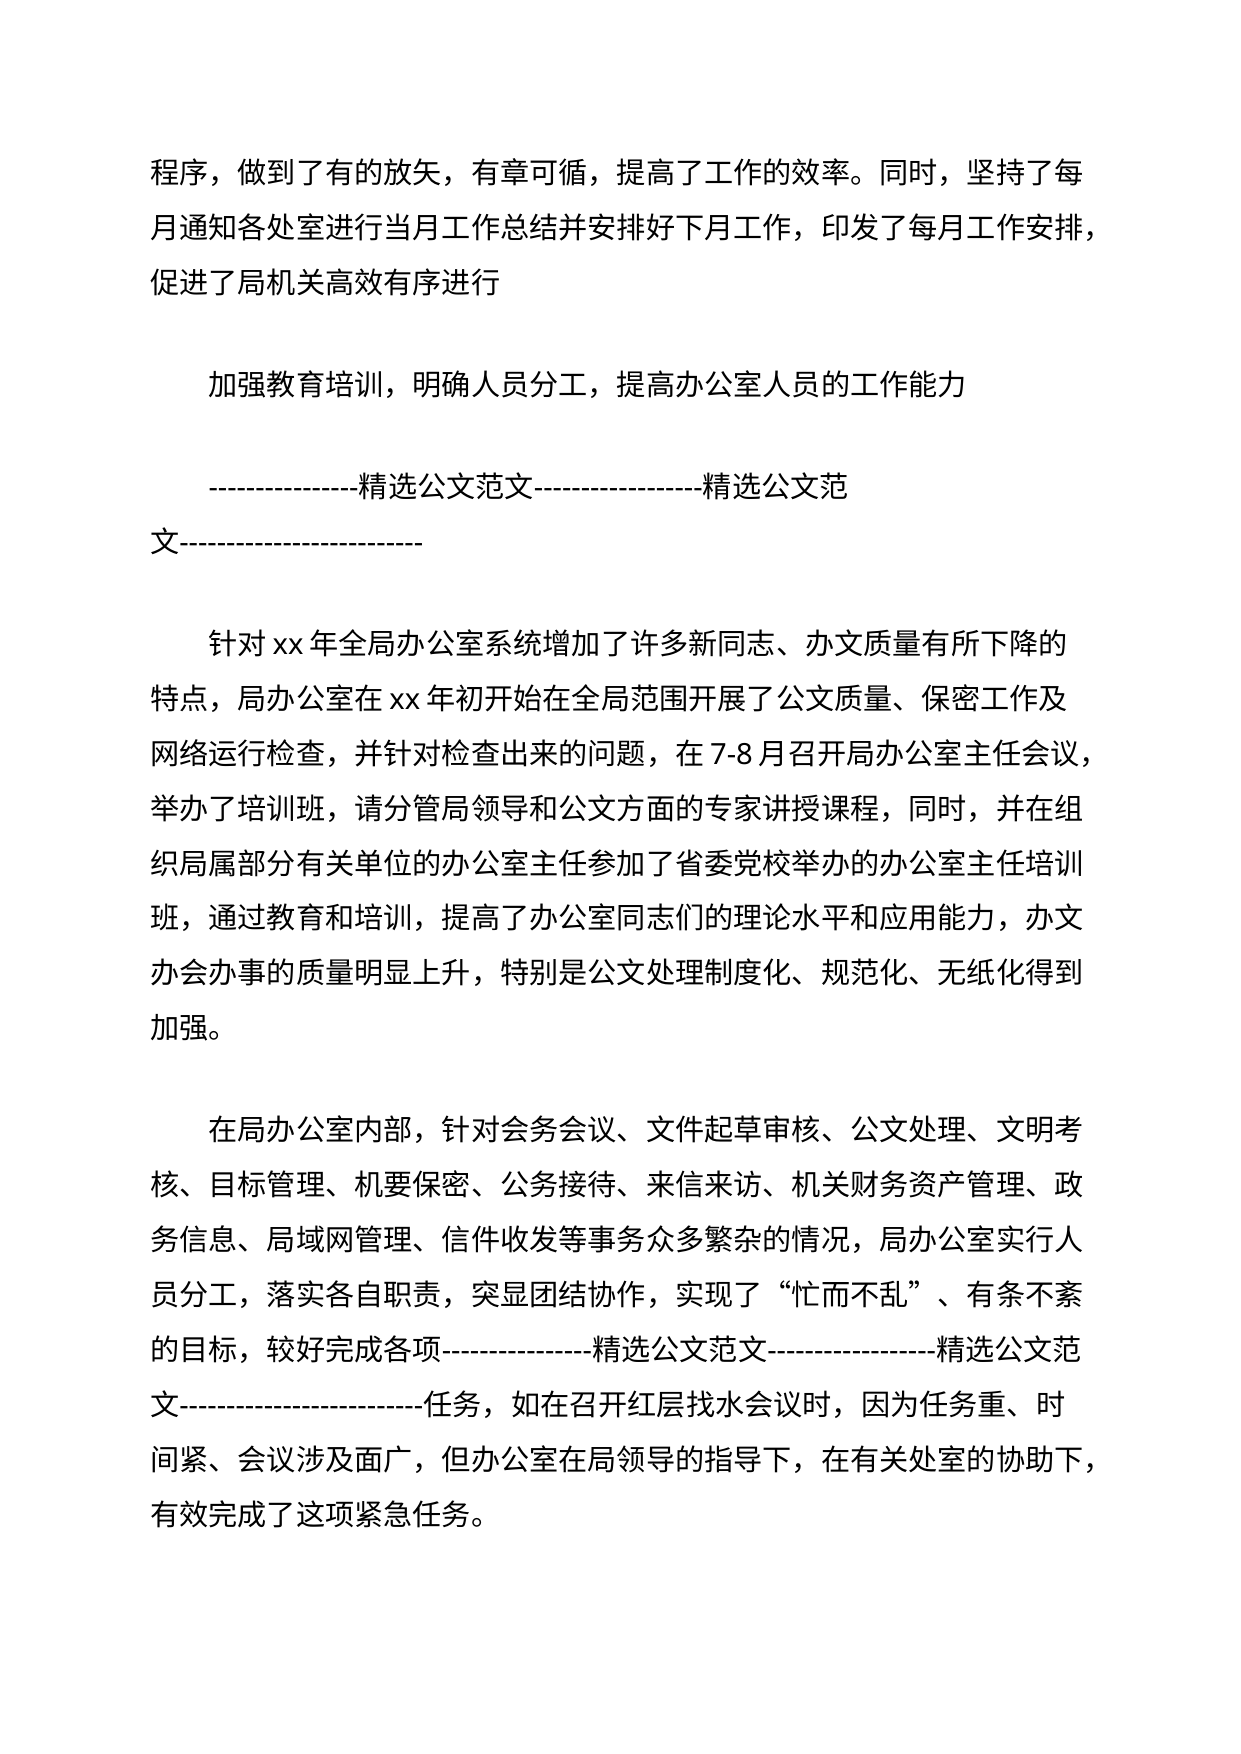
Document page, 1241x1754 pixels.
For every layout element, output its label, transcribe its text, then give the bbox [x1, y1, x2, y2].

text ----------------精选公文范文------------------精选公文范文-------------------------- [150, 463, 1090, 561]
text 针对xx年全局办公室系统增加了许多新同志、办文质量有所下降的特点，局办公室在xx年初开始在全局范围开展了公文质量、保密工作及网络运行检查，并针对检查出来的问题，在7-8月召开局办公室主任会议，举办了培训班，请分管局领导和公文方面的专家讲授课程，同时，并在组织局属部分有关单位的办公室主任参加了省委党校举办的办公室主任培训班，通过教育和培训，提高了办公室同志们的理论水平和应用能力，办文办会办事的质量明显上升，特别是公文处理制度化、规范化、无纸化得到加强。 [150, 620, 1090, 1047]
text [150, 150, 1090, 302]
text 加强教育培训，明确人员分工，提高办公室人员的工作能力 [150, 362, 1090, 404]
text 在局办公室内部，针对会务会议、文件起草审核、公文处理、文明考核、目标管理、机要保密、公务接待、来信来访、机关财务资产管理、政务信息、局域网管理、信件收发等事务众多繁杂的情况，局办公室实行人员分工，落实各自职责，突显团结协作，实现了“忙而不乱”、有条不紊的目标，较好完成各项----------------精选公文范文------------------精选公文范文--------------------------任务，如在召开红层找水会议时，因为任务重、时间紧、会议涉及面广，但办公室在局领导的指导下，在有关处室的协助下，有效完成了这项紧急任务。 [150, 1107, 1090, 1533]
